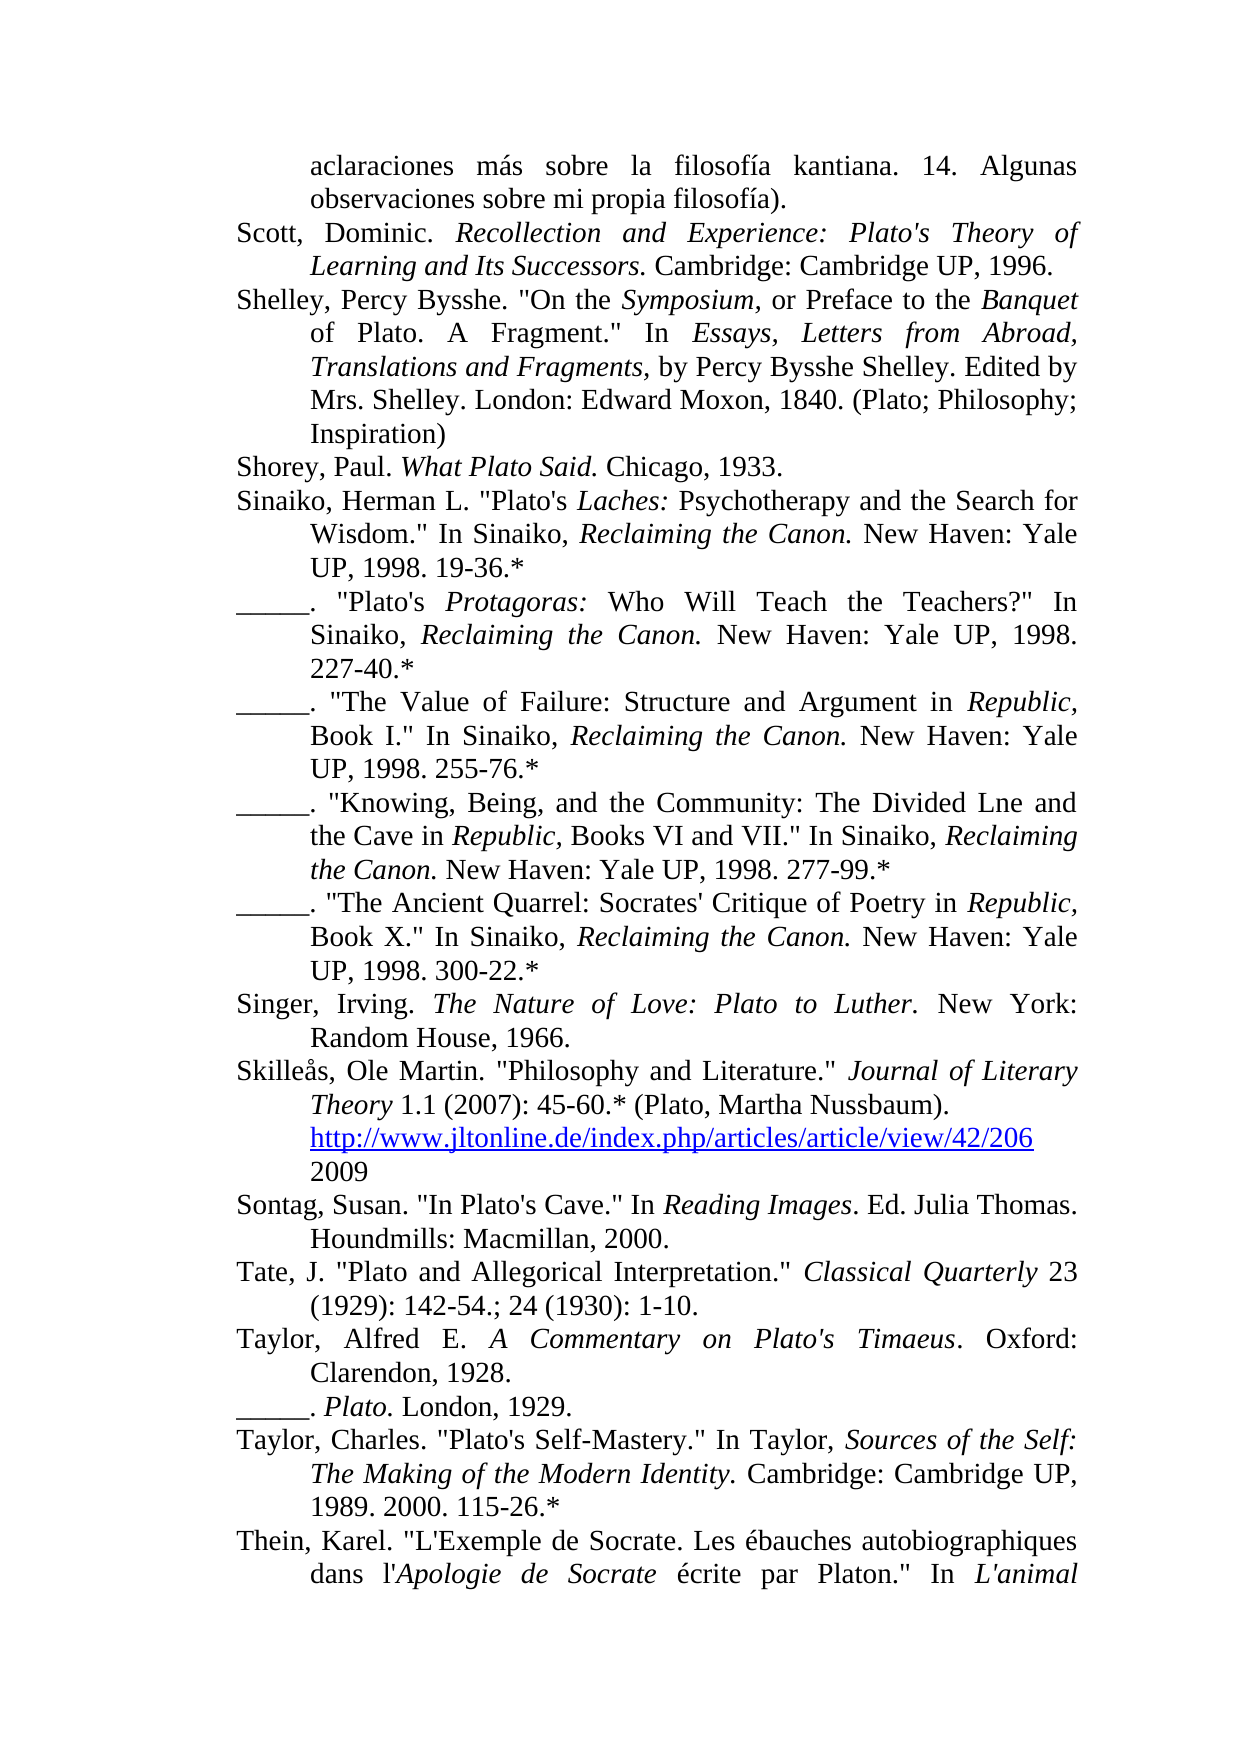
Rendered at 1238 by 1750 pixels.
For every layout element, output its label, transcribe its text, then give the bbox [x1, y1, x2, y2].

text http://www.jltonline.de/index.php/articles/article/view/42/206 [236, 1120, 1078, 1154]
text Scott, Dominic. Recollection and Experience: Plato's Theory of Learning and Its Successors. Cambridge: Cambridge UP, 1996. [236, 215, 1078, 282]
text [236, 1523, 1078, 1590]
text Sinaiko, Herman L. "Plato's Laches: Psychotherapy and the Search for Wisdom." In Sinaiko, Reclaiming the Canon. New Haven: Yale UP, 1998. 19-36.* [236, 483, 1078, 584]
text Skilleås, Ole Martin. "Philosophy and Literature." Journal of Literary Theory 1.1 (2007): 45-60.* (Plato, Martha Nussbaum). [236, 1053, 1078, 1120]
text _____. "Knowing, Being, and the Community: The Divided Lne and the Cave in Republic, Books VI and VII." In Sinaiko, Reclaiming the Canon. New Haven: Yale UP, 1998. 277-99.* [236, 785, 1078, 886]
text _____. "The Value of Failure: Structure and Argument in Republic, Book I." In Sinaiko, Reclaiming the Canon. New Haven: Yale UP, 1998. 255-76.* [236, 684, 1078, 785]
text _____. "Plato's Protagoras: Who Will Teach the Teachers?" In Sinaiko, Reclaiming the Canon. New Haven: Yale UP, 1998. 227-40.* [236, 584, 1078, 684]
text Singer, Irving. The Nature of Love: Plato to Luther. New York: Random House, 1966. [236, 986, 1078, 1053]
text Sontag, Susan. "In Plato's Cave." In Reading Images. Ed. Julia Thomas. Houndmills: Macmillan, 2000. [236, 1187, 1078, 1254]
text _____. Plato. London, 1929. [236, 1389, 1078, 1422]
text 2009 [236, 1154, 1078, 1187]
text Tate, J. "Plato and Allegorical Interpretation." Classical Quarterly 23 (1929): 142-54.; 24 (1930): 1-10. [236, 1254, 1078, 1322]
text Shelley, Percy Bysshe. "On the Symposium, or Preface to the Banquet of Plato. A Fragment." In Essays, Letters from Abroad, Translations and Fragments, by Percy Bysshe Shelley. Edited by Mrs. Shelley. London: Edward Moxon, 1840. (Plato; Philosophy; Inspiration) [236, 282, 1078, 449]
text _____. "The Ancient Quarrel: Socrates' Critique of Poetry in Republic, Book X." In Sinaiko, Reclaiming the Canon. New Haven: Yale UP, 1998. 300-22.* [236, 886, 1078, 986]
text Taylor, Alfred E. A Commentary on Plato's Timaeus. Oxford: Clarendon, 1928. [236, 1322, 1078, 1389]
text Shorey, Paul. What Plato Said. Chicago, 1933. [236, 449, 1078, 483]
text Taylor, Charles. "Plato's Self-Mastery." In Taylor, Sources of the Self: The Making of the Modern Identity. Cambridge: Cambridge UP, 1989. 2000. 115-26.* [236, 1422, 1078, 1523]
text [236, 148, 1078, 215]
